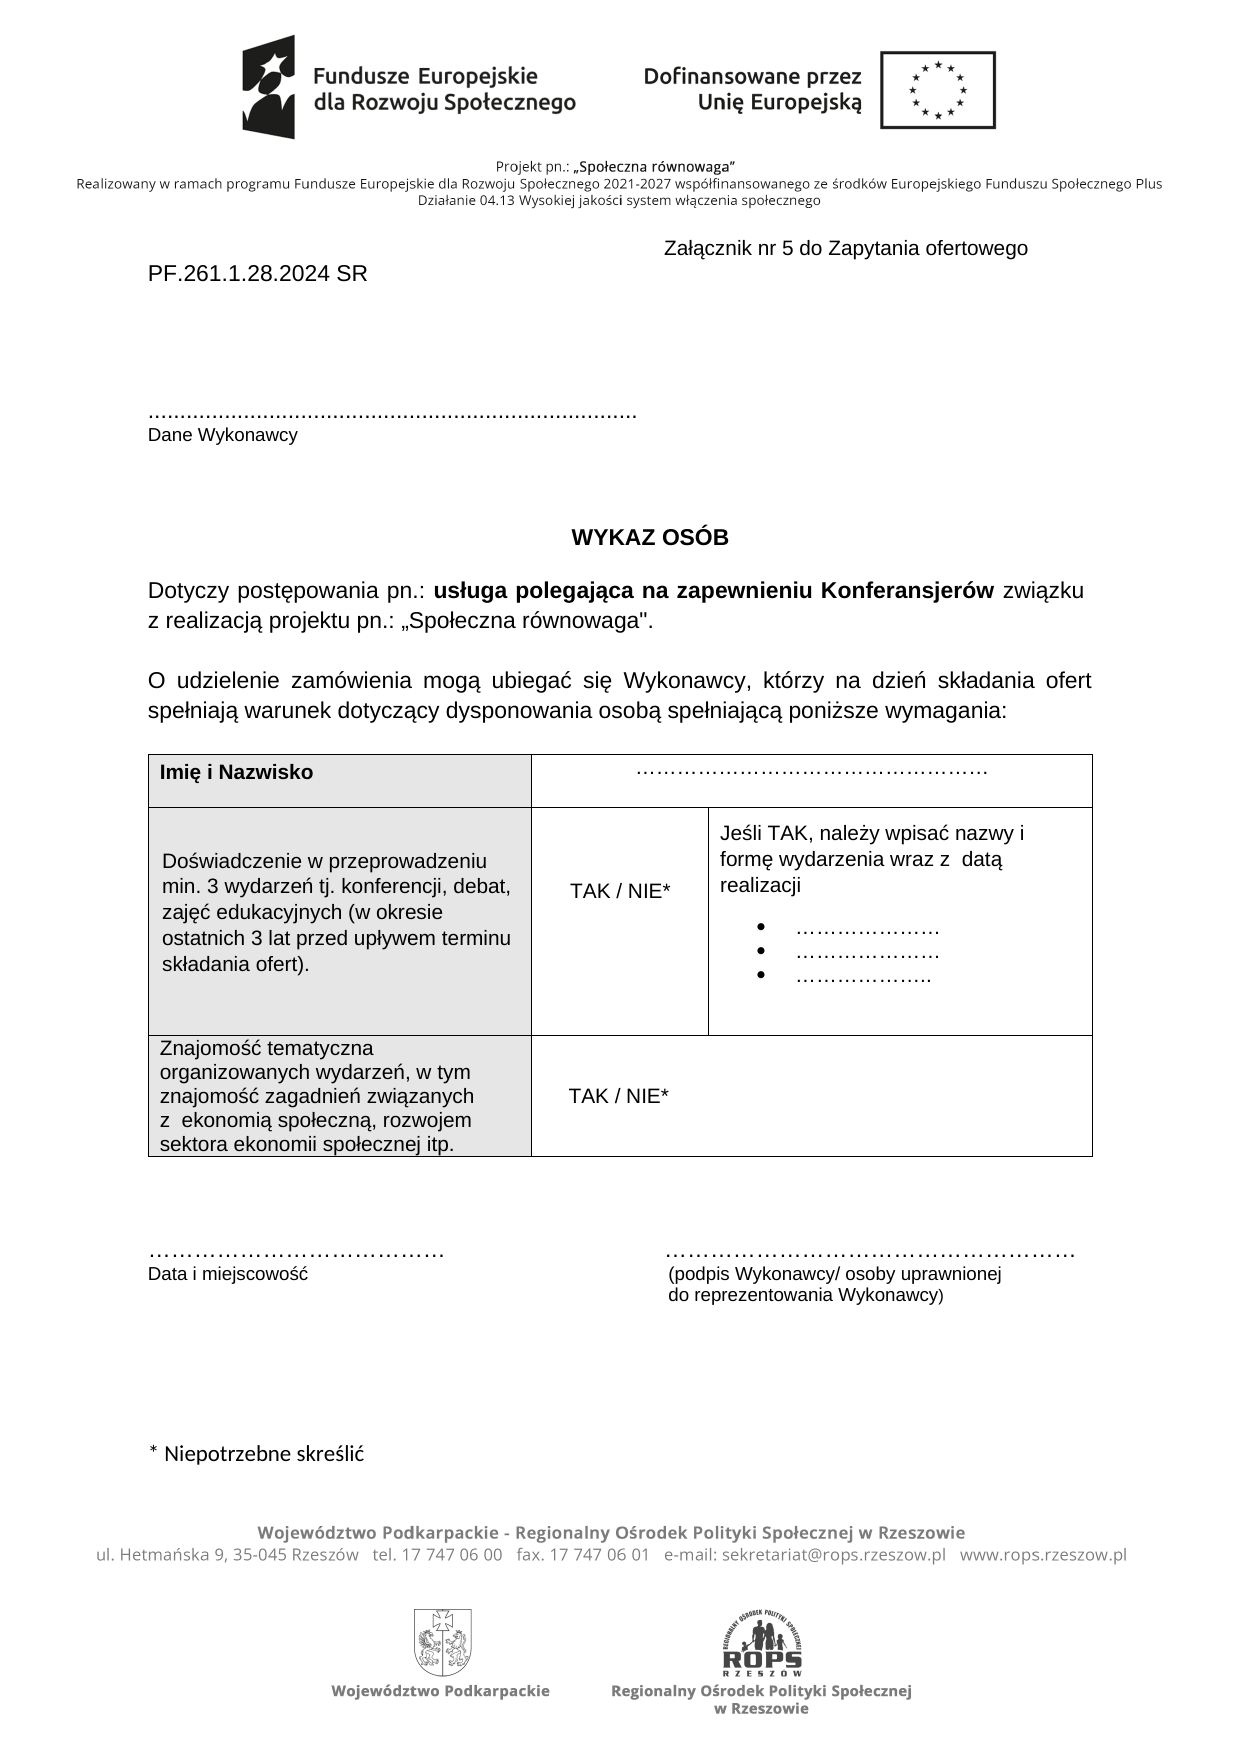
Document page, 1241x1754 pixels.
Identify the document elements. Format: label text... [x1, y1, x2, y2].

text Załącznik nr 5 do Zapytania ofertowego [664, 236, 1092, 260]
table_header Imię i Nazwisko [149, 755, 531, 807]
text Data i miejscowość (podpis Wykonawcy/ osoby uprawnionej do reprezentowania Wykonawcy) [148, 1262, 1092, 1305]
picture [0, 1491, 1241, 1746]
text Dotyczy postępowania pn.: usługa polegająca na zapewnieniu Konferansjerów związku z realizacją projektu pn.: „Społeczna równowaga". [148, 577, 1092, 633]
text ............................................................................. [148, 397, 1092, 423]
table_cell TAK / NIE* [532, 1036, 1092, 1156]
text O udzielenie zamówienia mogą ubiegać się Wykonawcy, którzy na dzień składania ofert spełniają warunek dotyczący dysponowania osobą spełniającą poniższe wymagania: [148, 667, 1092, 724]
text * Niepotrzebne skreślić [148, 1439, 1092, 1468]
table_cell Doświadczenie w przeprowadzeniu min. 3 wydarzeń tj. konferencji, debat, zajęć edukacyjnych (w okresie ostatnich 3 lat przed upływem terminu składania ofert). [149, 808, 531, 1035]
table_cell TAK / NIE* [532, 808, 708, 1035]
text Dane Wykonawcy [148, 423, 1092, 445]
picture [0, 12, 1241, 218]
table_header …………………………………………… [532, 755, 1092, 807]
text WYKAZ OSÓB [148, 524, 1153, 550]
table_cell Jeśli TAK, należy wpisać nazwy i formę wydarzenia wraz z datą realizacji ………………… ………………… ……………….. [709, 808, 1092, 1035]
text ………………………………… ……………………………………………… [148, 1236, 1092, 1262]
table_cell Znajomość tematyczna organizowanych wydarzeń, w tym znajomość zagadnień związanych z ekonomią społeczną, rozwojem sektora ekonomii społecznej itp. [149, 1036, 531, 1156]
text PF.261.1.28.2024 SR [148, 260, 1092, 314]
